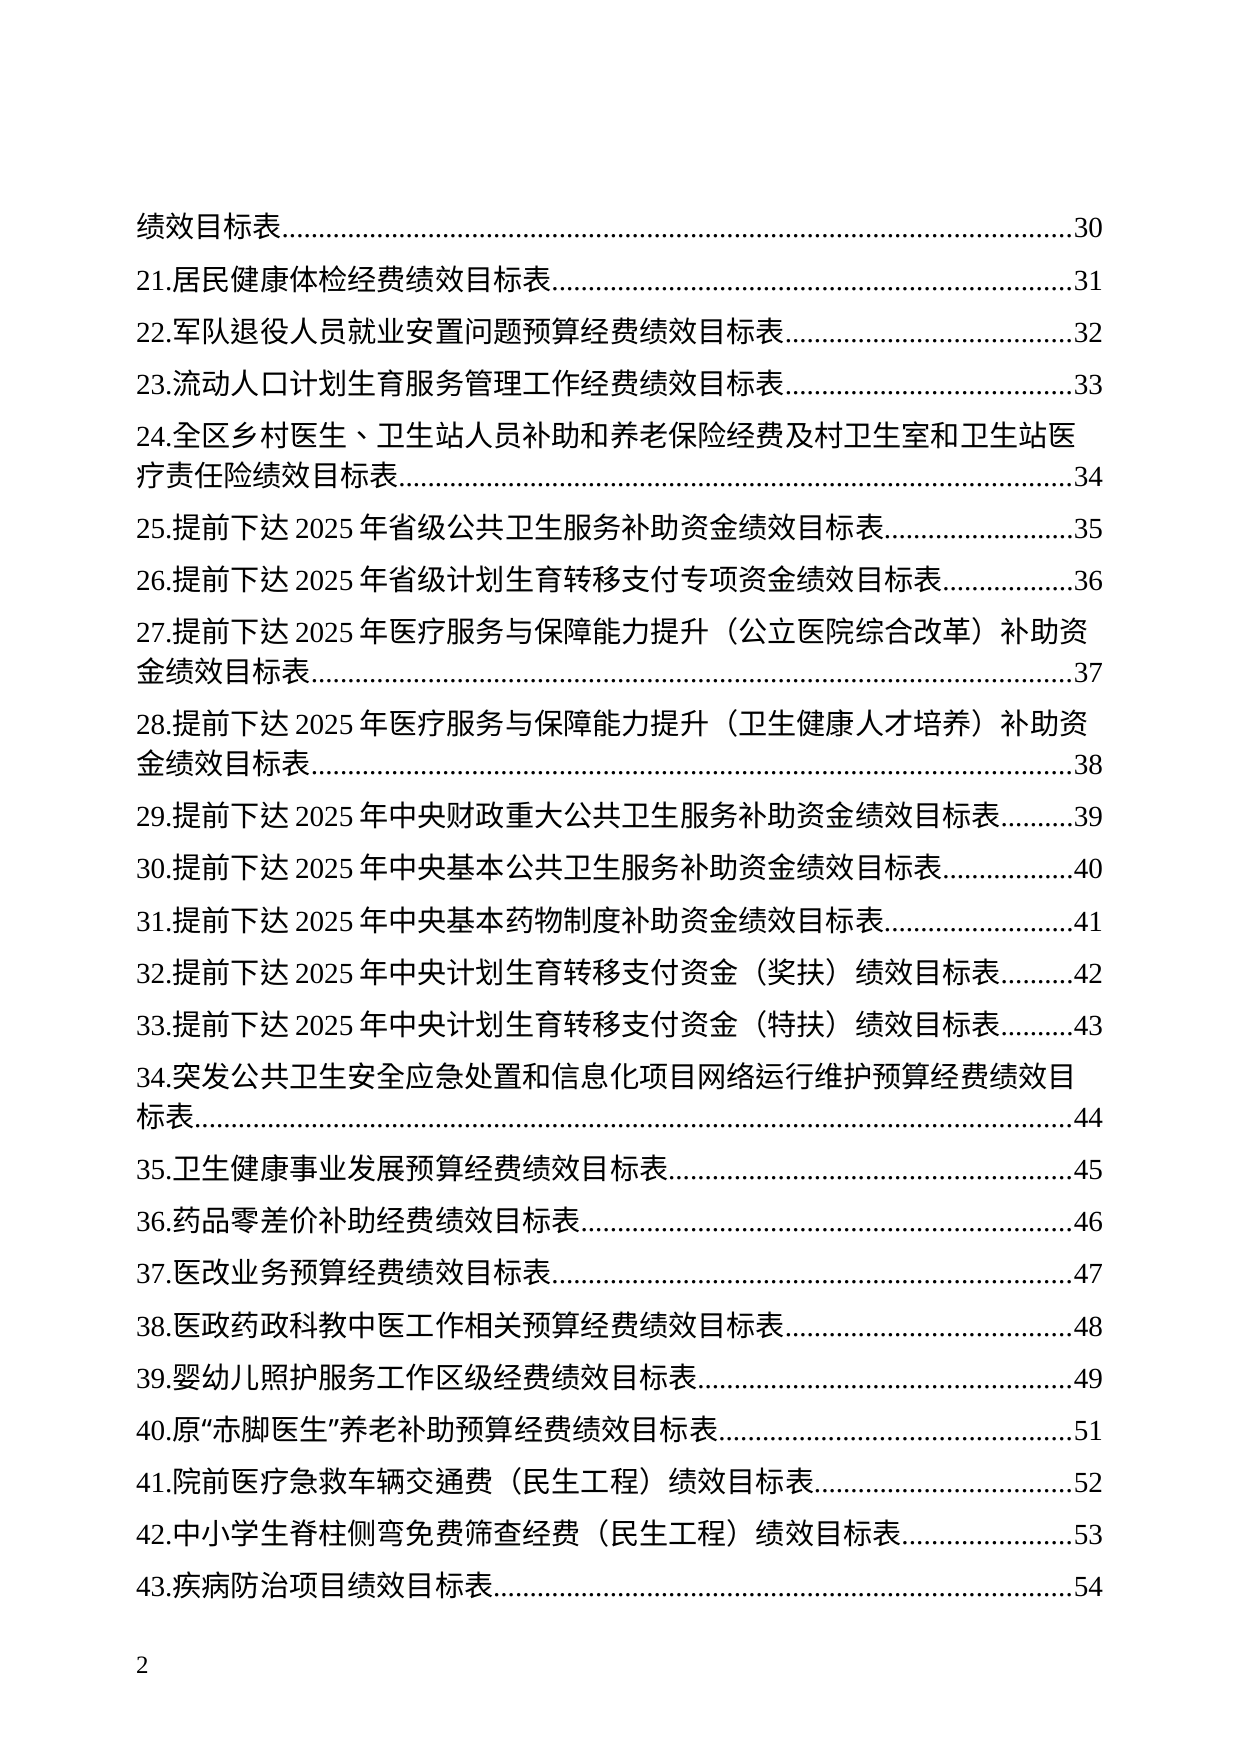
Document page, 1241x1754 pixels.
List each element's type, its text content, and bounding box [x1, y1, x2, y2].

text 38.医政药政科教中医工作相关预算经费绩效目标表 48 [136, 1305, 1104, 1344]
text 31.提前下达2025年中央基本药物制度补助资金绩效目标表 41 [136, 900, 1104, 939]
text 22.军队退役人员就业安置问题预算经费绩效目标表 32 [136, 311, 1104, 351]
text 35.卫生健康事业发展预算经费绩效目标表 45 [136, 1148, 1104, 1188]
text 29.提前下达2025年中央财政重大公共卫生服务补助资金绩效目标表 39 [136, 795, 1104, 835]
text 24.全区乡村医生、卫生站人员补助和养老保险经费及村卫生室和卫生站医疗责任险绩效目标表 34 [136, 415, 1104, 495]
text 37.医改业务预算经费绩效目标表 47 [136, 1253, 1104, 1292]
text 40.原“赤脚医生”养老补助预算经费绩效目标表 51 [136, 1409, 1104, 1449]
text 42.中小学生脊柱侧弯免费筛查经费（民生工程）绩效目标表 53 [136, 1513, 1104, 1553]
text 33.提前下达2025年中央计划生育转移支付资金（特扶）绩效目标表 43 [136, 1004, 1104, 1044]
text 34.突发公共卫生安全应急处置和信息化项目网络运行维护预算经费绩效目标表 44 [136, 1056, 1104, 1136]
text 27.提前下达2025年医疗服务与保障能力提升（公立医院综合改革）补助资金绩效目标表 37 [136, 612, 1104, 691]
text 21.居民健康体检经费绩效目标表 31 [136, 259, 1104, 298]
text 28.提前下达2025年医疗服务与保障能力提升（卫生健康人才培养）补助资金绩效目标表 38 [136, 703, 1104, 783]
text 32.提前下达2025年中央计划生育转移支付资金（奖扶）绩效目标表 42 [136, 952, 1104, 992]
text 41.院前医疗急救车辆交通费（民生工程）绩效目标表 52 [136, 1461, 1104, 1501]
text 39.婴幼儿照护服务工作区级经费绩效目标表 49 [136, 1357, 1104, 1397]
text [136, 207, 1104, 246]
text 25.提前下达2025年省级公共卫生服务补助资金绩效目标表 35 [136, 507, 1104, 547]
text 23.流动人口计划生育服务管理工作经费绩效目标表 33 [136, 363, 1104, 403]
text 36.药品零差价补助经费绩效目标表 46 [136, 1200, 1104, 1240]
text 30.提前下达2025年中央基本公共卫生服务补助资金绩效目标表 40 [136, 848, 1104, 887]
text 43.疾病防治项目绩效目标表 54 [136, 1566, 1104, 1605]
text 26.提前下达2025年省级计划生育转移支付专项资金绩效目标表 36 [136, 559, 1104, 599]
